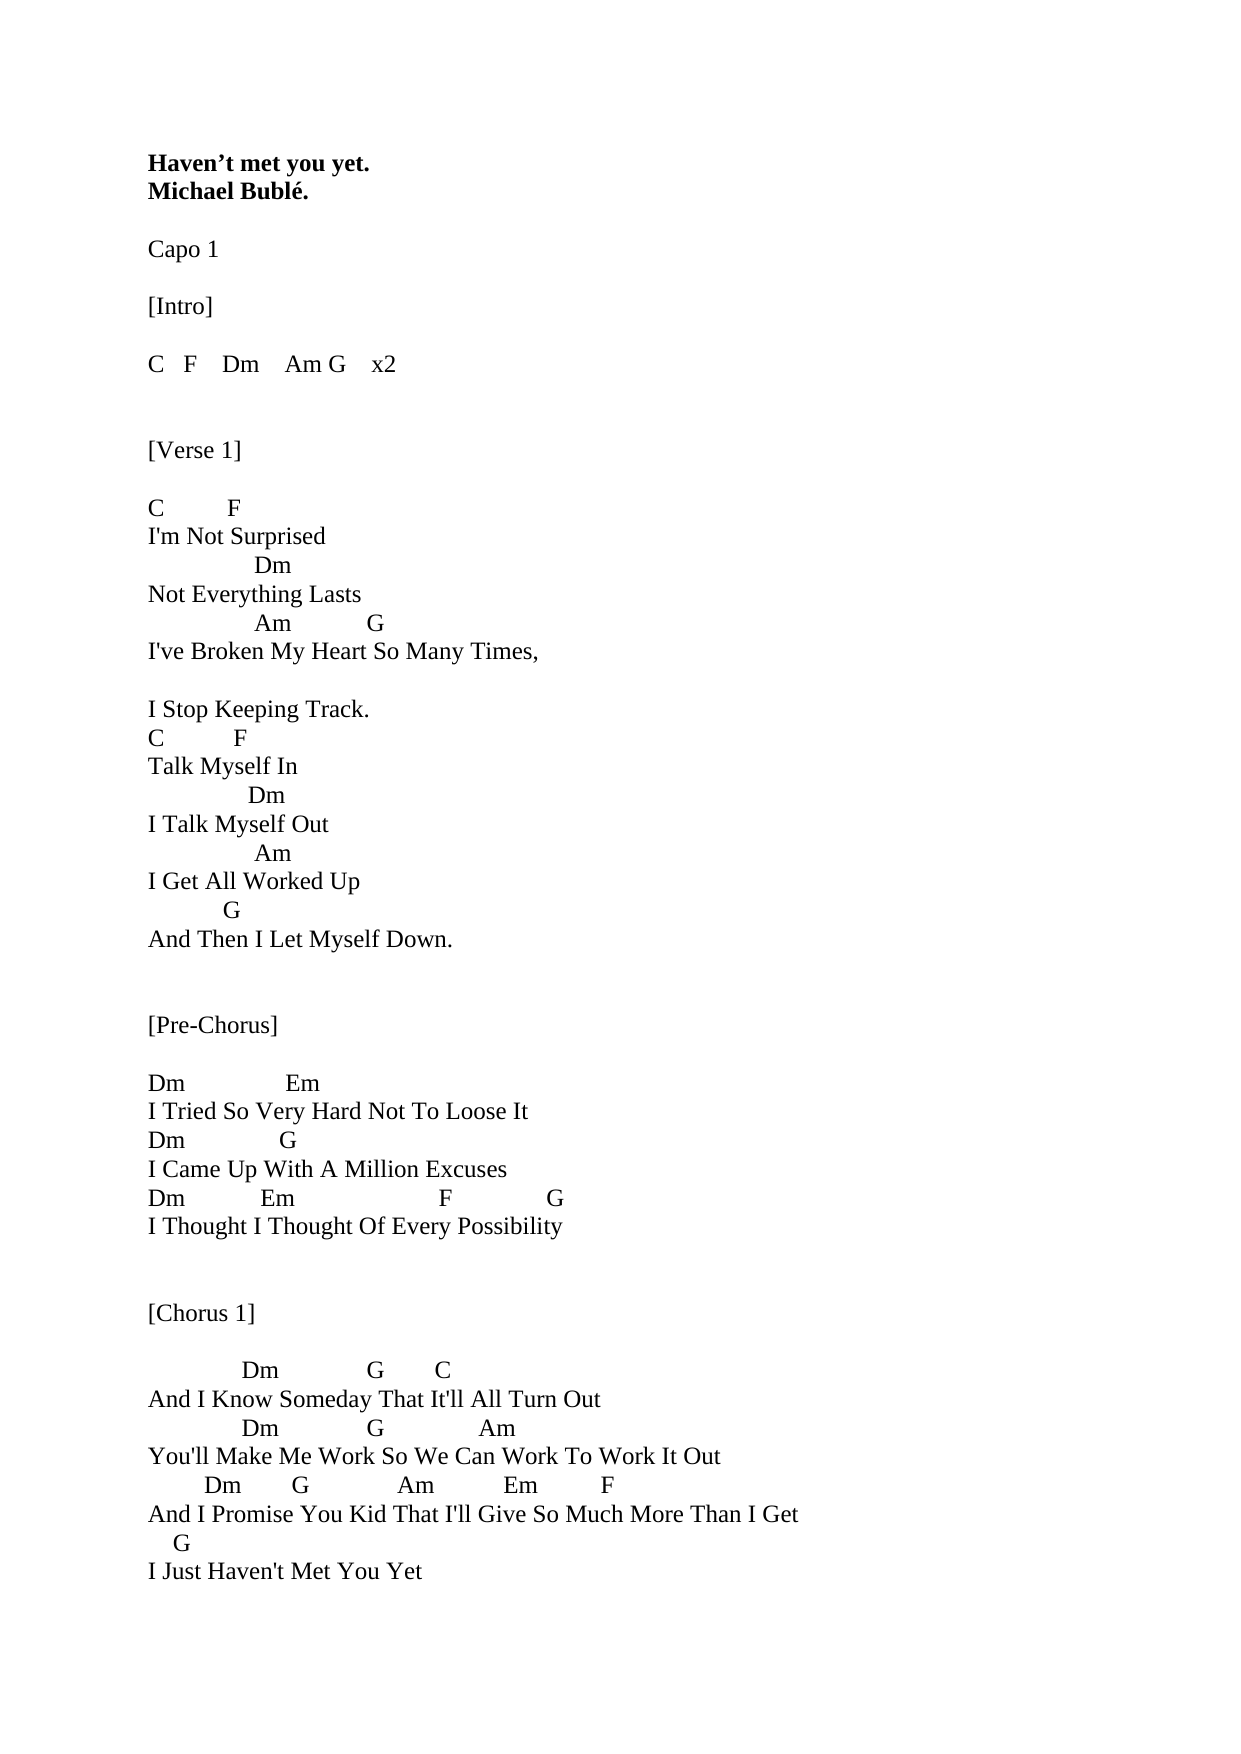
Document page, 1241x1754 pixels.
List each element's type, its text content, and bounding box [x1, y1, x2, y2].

text C F Dm Am G x2 [148, 349, 1093, 378]
text I Talk Myself Out [148, 809, 1093, 838]
text G [148, 1528, 1093, 1556]
text I've Broken My Heart So Many Times, [148, 636, 1093, 665]
text And I Know Someday That It'll All Turn Out [148, 1384, 1093, 1413]
text And Then I Let Myself Down. [148, 924, 1093, 953]
text Dm [148, 780, 1093, 809]
text Dm G C [148, 1355, 1093, 1384]
text Am [148, 838, 1093, 866]
text Capo 1 [148, 234, 1093, 263]
text C F [148, 493, 1093, 521]
text Dm G Am Em F [148, 1470, 1093, 1499]
text I Stop Keeping Track. [148, 694, 1093, 723]
text I Get All Worked Up [148, 866, 1093, 895]
text Michael Bublé. [148, 176, 1093, 205]
text Dm Em [148, 1068, 1093, 1096]
text [Verse 1] [148, 435, 1093, 464]
text And I Promise You Kid That I'll Give So Much More Than I Get [148, 1499, 1093, 1528]
text G [148, 895, 1093, 924]
text I Thought I Thought Of Every Possibility [148, 1211, 1093, 1240]
text I Just Haven't Met You Yet [148, 1556, 1093, 1585]
text Dm Em F G [148, 1183, 1093, 1211]
text Dm G [148, 1125, 1093, 1154]
text I'm Not Surprised [148, 521, 1093, 550]
text Talk Myself In [148, 751, 1093, 780]
text Haven’t met you yet. [148, 148, 1093, 176]
text Dm [148, 550, 1093, 579]
text Am G [148, 608, 1093, 636]
text [Pre-Chorus] [148, 1010, 1093, 1039]
text [Chorus 1] [148, 1298, 1093, 1326]
text You'll Make Me Work So We Can Work To Work It Out [148, 1441, 1093, 1470]
text C F [148, 723, 1093, 751]
text Not Everything Lasts [148, 579, 1093, 608]
text Dm G Am [148, 1413, 1093, 1441]
text I Tried So Very Hard Not To Loose It [148, 1096, 1093, 1125]
text I Came Up With A Million Excuses [148, 1154, 1093, 1183]
text [Intro] [148, 291, 1093, 320]
